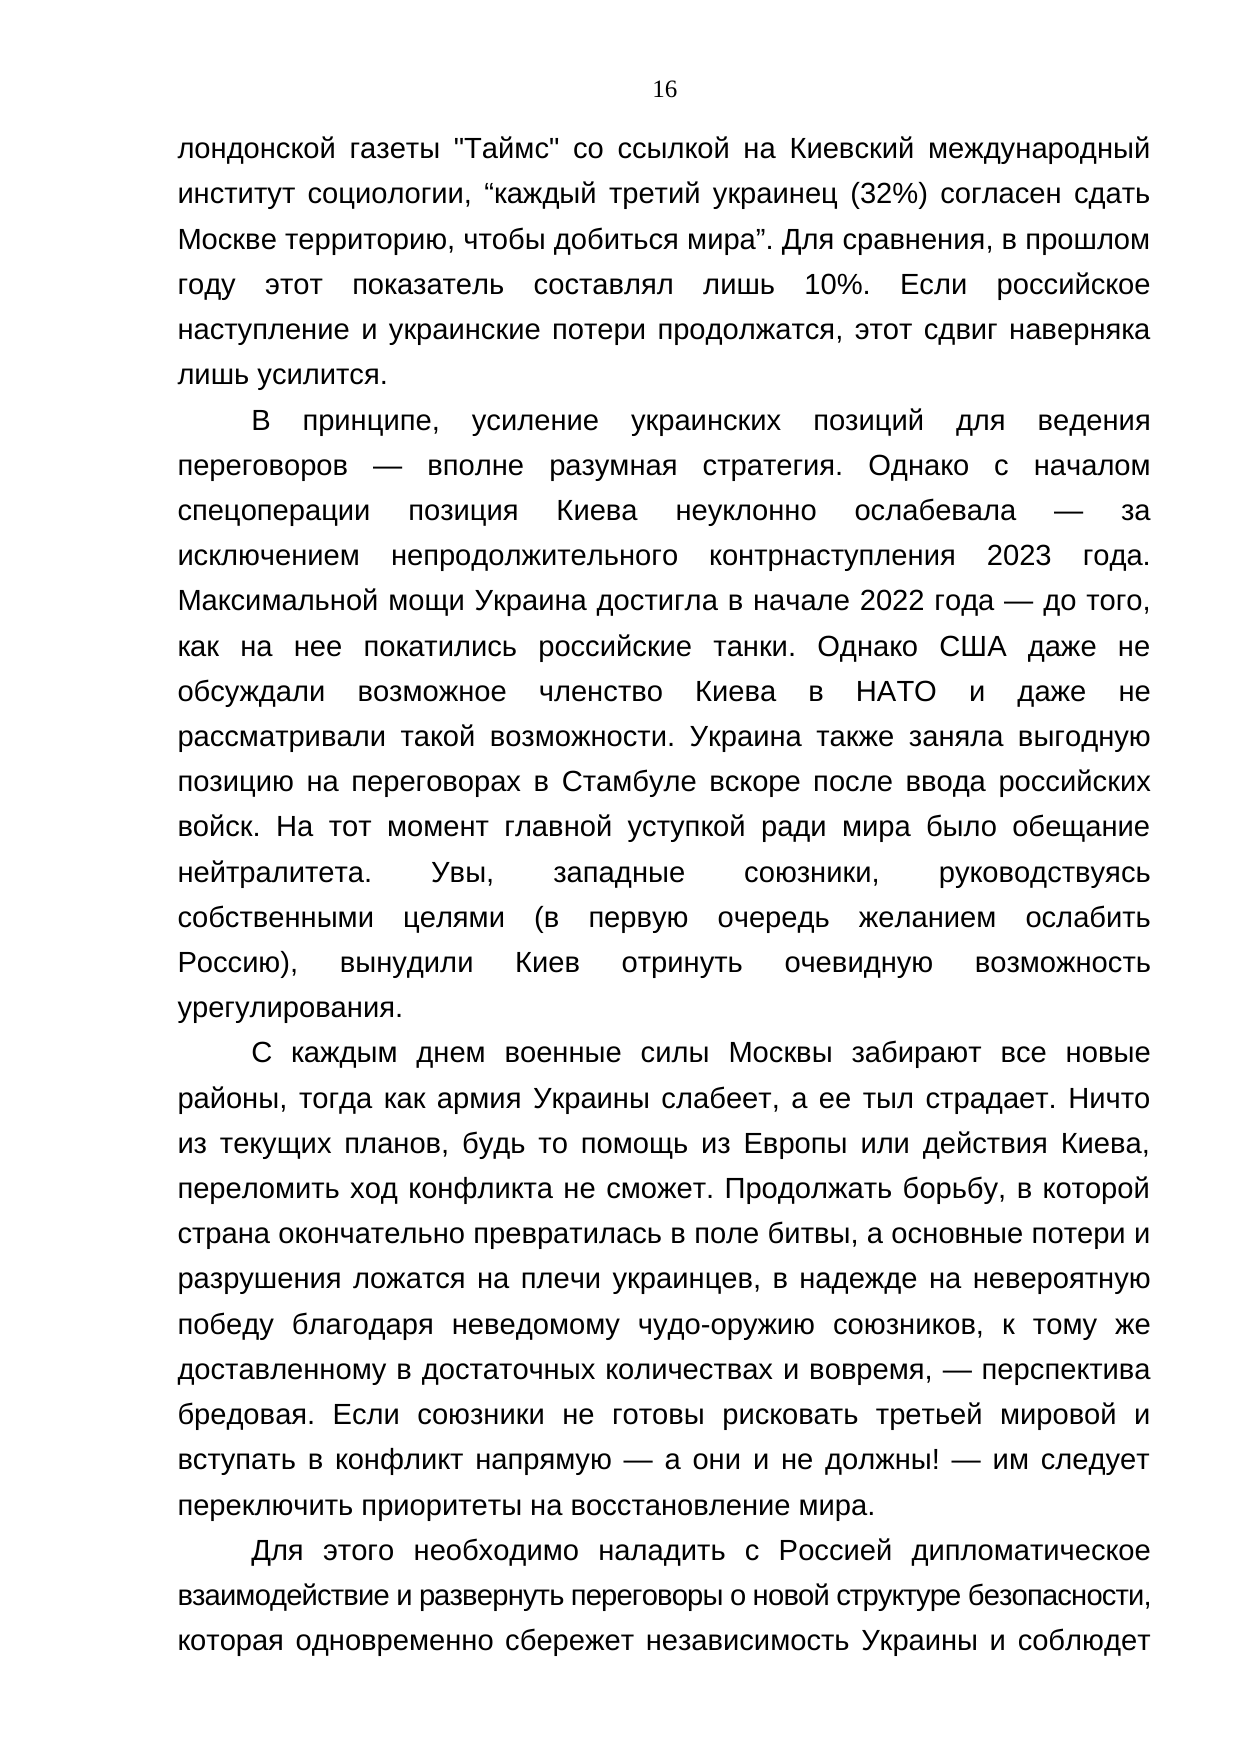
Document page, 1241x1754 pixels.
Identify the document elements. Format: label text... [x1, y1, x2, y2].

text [177, 131, 1152, 391]
text В принципе, усиление украинских позиций для ведения переговоров — вполне разумная стратегия. Однако с началом спецоперации позиция Киева неуклонно ослабевала — за исключением непродолжительного контрнаступления 2023 года. Максимальной мощи Украина достигла в начале 2022 года — до того, как на нее покатились российские танки. Однако США даже не обсуждали возможное членство Киева в НАТО и даже не рассматривали такой возможности. Украина также заняла выгодную позицию на переговорах в Стамбуле вскоре после ввода российских войск. На тот момент главной уступкой ради мира было обещание нейтралитета. Увы, западные союзники, руководствуясь собственными целями (в первую очередь желанием ослабить Россию), вынудили Киев отринуть очевидную возможность урегулирования. [177, 402, 1152, 1024]
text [177, 1533, 1152, 1657]
text С каждым днем военные силы Москвы забирают все новые районы, тогда как армия Украины слабеет, а ее тыл страдает. Ничто из текущих планов, будь то помощь из Европы или действия Киева, переломить ход конфликта не сможет. Продолжать борьбу, в которой страна окончательно превратилась в поле битвы, а основные потери и разрушения ложатся на плечи украинцев, в надежде на невероятную победу благодаря неведомому чудо-оружию союзников, к тому же доставленному в достаточных количествах и вовремя, — перспектива бредовая. Если союзники не готовы рисковать третьей мировой и вступать в конфликт напрямую — а они и не должны! — им следует переключить приоритеты на восстановление мира. [177, 1035, 1152, 1521]
